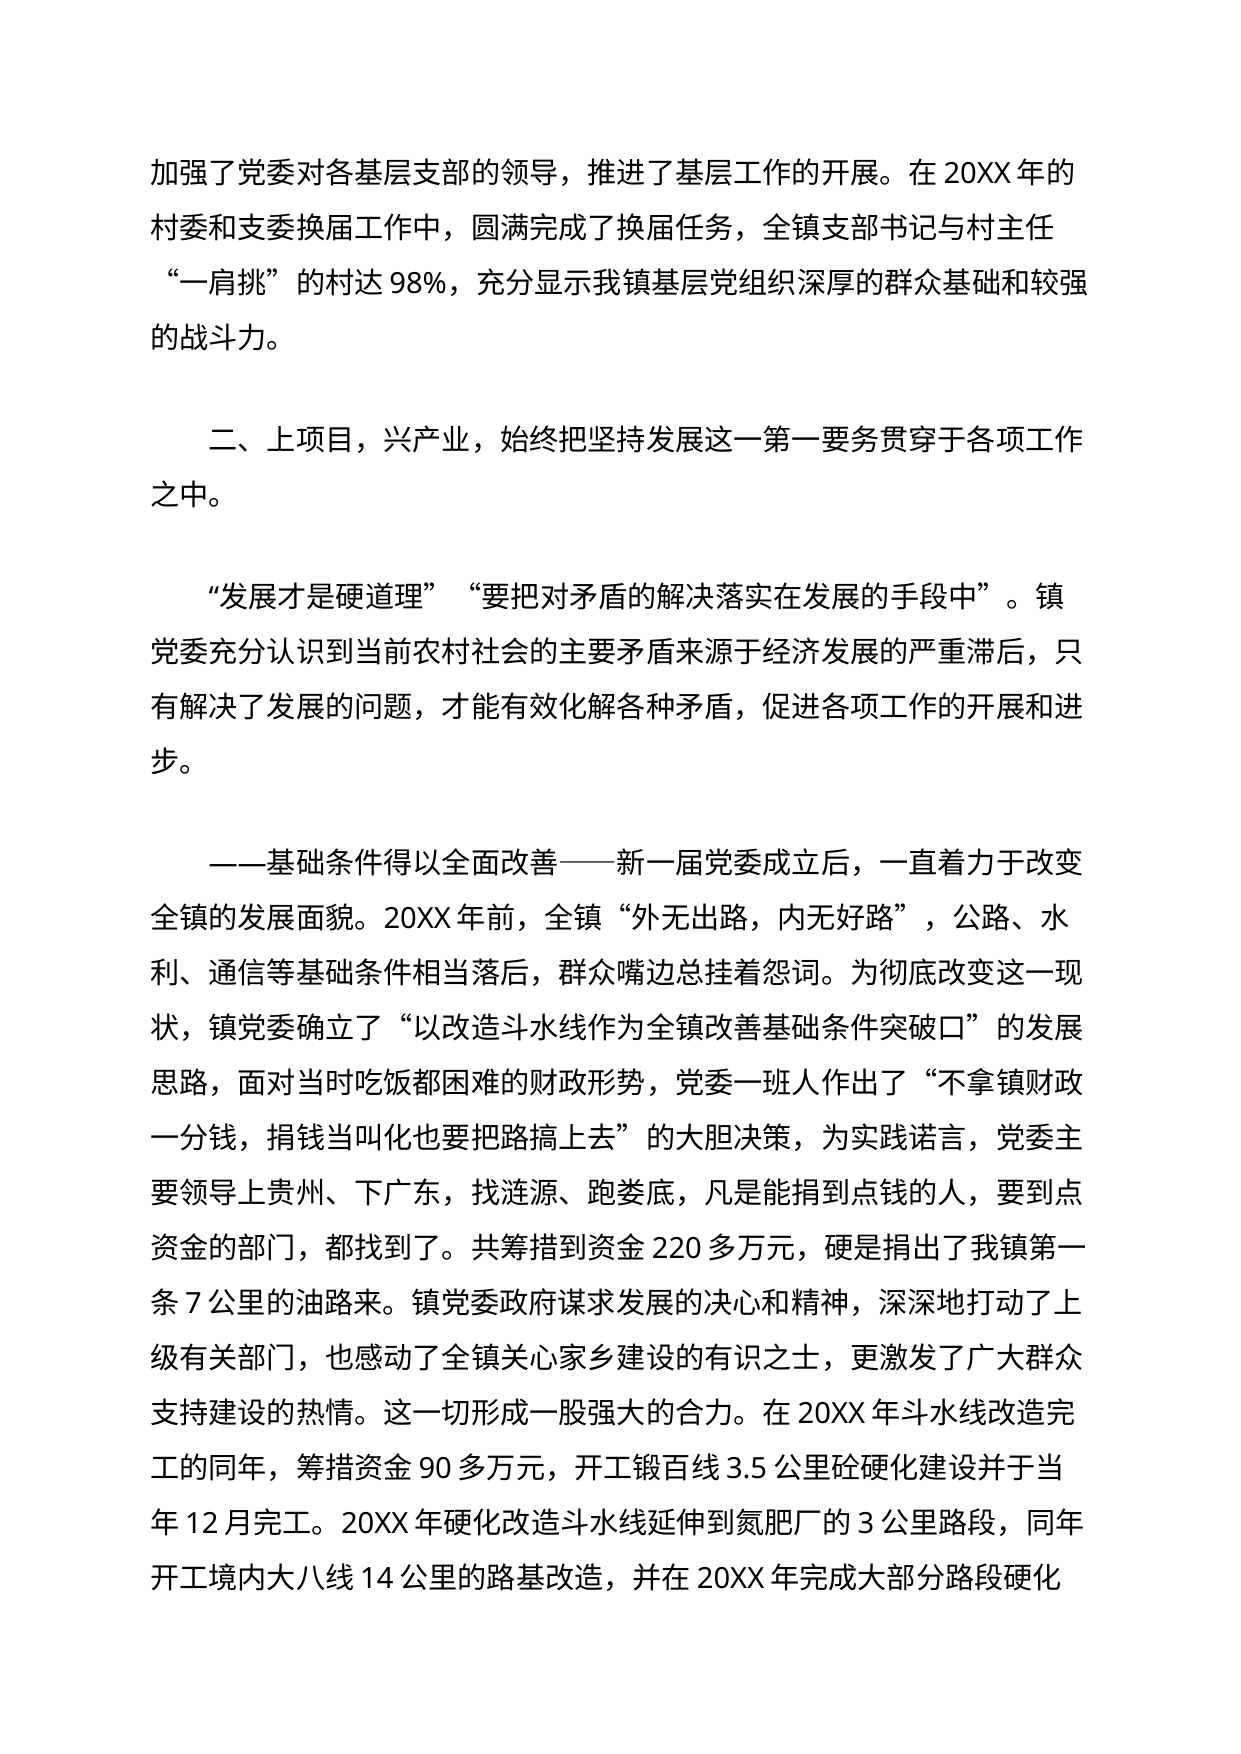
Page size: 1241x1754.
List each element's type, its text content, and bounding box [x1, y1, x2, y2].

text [150, 840, 1090, 1597]
text “发展才是硬道理”“要把对矛盾的解决落实在发展的手段中”。镇党委充分认识到当前农村社会的主要矛盾来源于经济发展的严重滞后，只有解决了发展的问题，才能有效化解各种矛盾，促进各项工作的开展和进步。 [150, 573, 1090, 780]
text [150, 150, 1090, 357]
text 二、上项目，兴产业，始终把坚持发展这一第一要务贯穿于各项工作之中。 [150, 417, 1090, 514]
